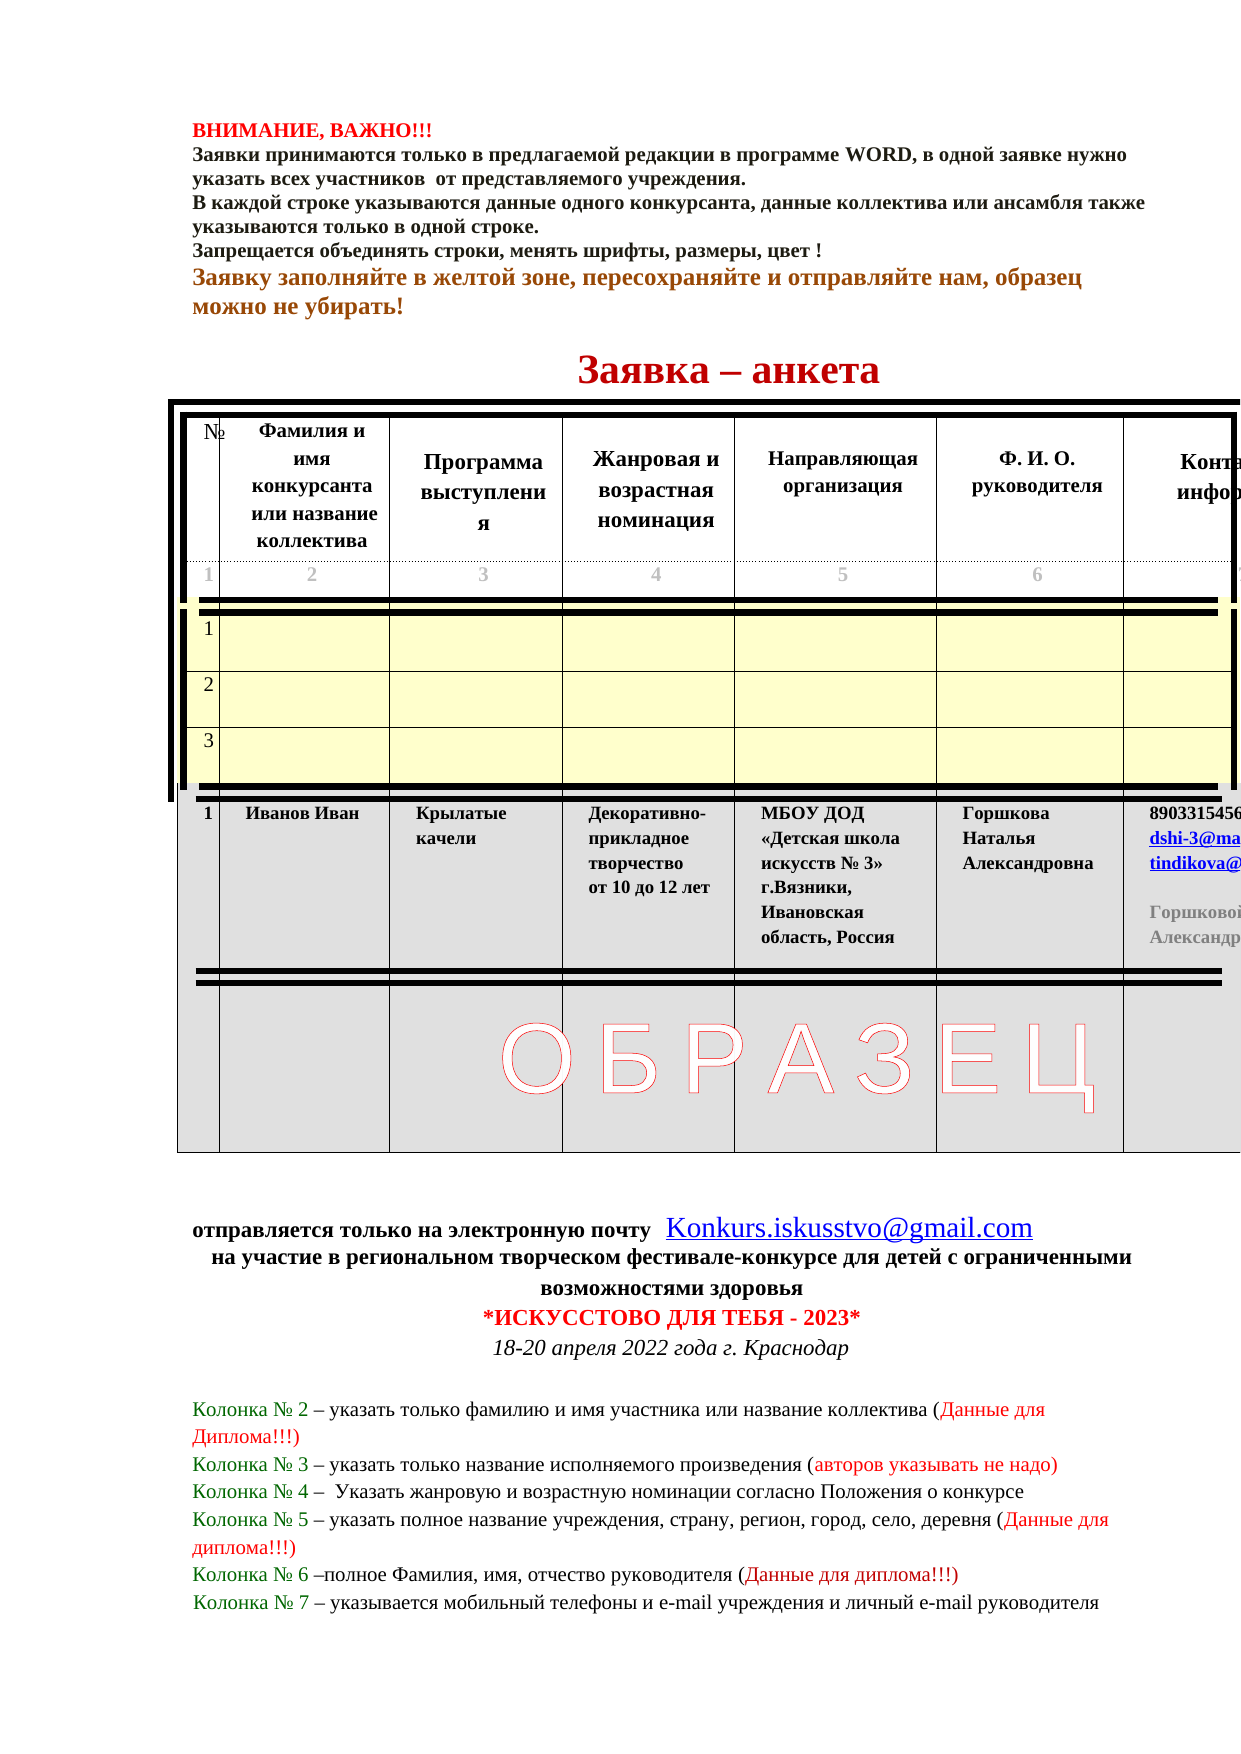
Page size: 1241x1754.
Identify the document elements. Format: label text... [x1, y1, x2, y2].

table_header Программа выступления [390, 418, 562, 561]
text Колонка № 2 – указать только фамилию и имя участника или название коллектива (Данные для Диплома!!!) [192, 1397, 1152, 1448]
table_header № [177, 405, 219, 561]
table_cell [563, 728, 734, 783]
table_cell [563, 672, 734, 727]
table_cell 3 [187, 728, 219, 783]
table_cell [735, 974, 936, 980]
table_cell [220, 728, 389, 783]
table_cell [178, 968, 219, 1152]
table_cell [1124, 672, 1231, 727]
table_cell [390, 672, 562, 727]
table_cell [390, 603, 562, 609]
text отправляется только на электронную почту Konkurs.iskusstvo@gmail.com [192, 1210, 1152, 1243]
table_cell [735, 672, 936, 727]
table_cell 2 [187, 672, 219, 727]
table_cell [390, 974, 562, 980]
text на участие в региональном творческом фестивале-конкурсе для детей с ограниченными возможностями здоровья [192, 1243, 1152, 1300]
table_cell 4 [563, 561, 734, 597]
table_cell [390, 616, 562, 671]
table_cell [390, 728, 562, 783]
text ВНИМАНИЕ, ВАЖНО!!! Заявки принимаются только в предлагаемой редакции в программе WORD, в одной заявке нужно указать всех участников от представляемого учреждения. В каждой строке указываются данные одного конкурсанта, данные коллектива или ансамбля также указываются только в одной строке. Запрещается объединять строки, менять шрифты, размеры, цвет ! Заявку заполняйте в желтой зоне, пересохраняйте и отправляйте нам, образец можно не убирать! [192, 118, 1152, 320]
table_cell Горшкова Наталья Александровна [937, 802, 1123, 968]
table_cell Крылатые качели [390, 802, 562, 968]
text Колонка № 7 – указывается мобильный телефоны и e-mail учреждения и личный e-mail руководителя [177, 1590, 1152, 1614]
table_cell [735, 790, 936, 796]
table_header Фамилия и имя конкурсанта или название коллектива [220, 418, 389, 561]
table_header Контактная информация [1124, 418, 1231, 561]
text Колонка № 4 – Указать жанровую и возрастную номинации согласно Положения о конкурсе [192, 1479, 1152, 1503]
table_cell 3 [390, 561, 562, 597]
table_cell [220, 986, 389, 1152]
table_cell [937, 603, 1123, 609]
table_cell [220, 974, 389, 980]
table_cell [563, 603, 734, 609]
text 18-20 апреля 2022 года г. Краснодар [192, 1334, 1152, 1392]
table_cell [735, 603, 936, 609]
table_cell [563, 616, 734, 671]
table_cell МБОУ ДОД «Детская школа искусств № 3» г.Вязники, Ивановская область, Россия [735, 802, 936, 968]
table_header Ф. И. О. руководителя [937, 418, 1123, 561]
table_cell [1124, 728, 1231, 783]
text Колонка № 5 – указать полное название учреждения, страну, регион, город, село, деревня (Данные для диплома!!!) [192, 1507, 1152, 1559]
table_cell [937, 974, 1123, 980]
table_cell [390, 986, 562, 1152]
table_cell 6 [937, 561, 1123, 597]
table_cell [563, 986, 734, 1152]
table_cell [735, 986, 936, 1152]
table_cell [1124, 968, 1240, 1152]
table_cell 7 [1124, 561, 1231, 597]
text Колонка № 6 –полное Фамилия, имя, отчество руководителя (Данные для диплома!!!) [192, 1562, 1152, 1586]
table_cell [563, 974, 734, 980]
table_cell [937, 728, 1123, 783]
table_cell [220, 603, 389, 609]
table_cell Декоративно-прикладное творчество от 10 до 12 лет [563, 802, 734, 968]
table_cell [220, 672, 389, 727]
table_cell 1 [177, 597, 219, 671]
table_cell 1 [178, 783, 219, 968]
table_cell [220, 616, 389, 671]
table_cell [1124, 597, 1240, 671]
table_cell [735, 728, 936, 783]
table_cell [937, 616, 1123, 671]
table_cell [937, 986, 1123, 1152]
table_cell Иванов Иван [220, 802, 389, 968]
table_cell [937, 672, 1123, 727]
table_cell [735, 616, 936, 671]
table_cell 5 [735, 561, 936, 597]
table_cell 89033154567 dshi-3@mail.ru tindikova@mail.ru Горшковой Наталье Александровне [1124, 783, 1240, 968]
text *ИСКУССТОВО ДЛЯ ТЕБЯ - 2023* [192, 1304, 1152, 1330]
table_cell 1 [187, 561, 219, 597]
table_header Жанровая и возрастная номинация [563, 418, 734, 561]
table_cell 2 [220, 561, 389, 597]
text Колонка № 3 – указать только название исполняемого произведения (авторов указывать не надо) [192, 1452, 1152, 1476]
table_header Направляющая организация [735, 418, 936, 561]
text Заявка – анкета [192, 344, 1240, 392]
table_header Контактная информация [1123, 405, 1240, 458]
